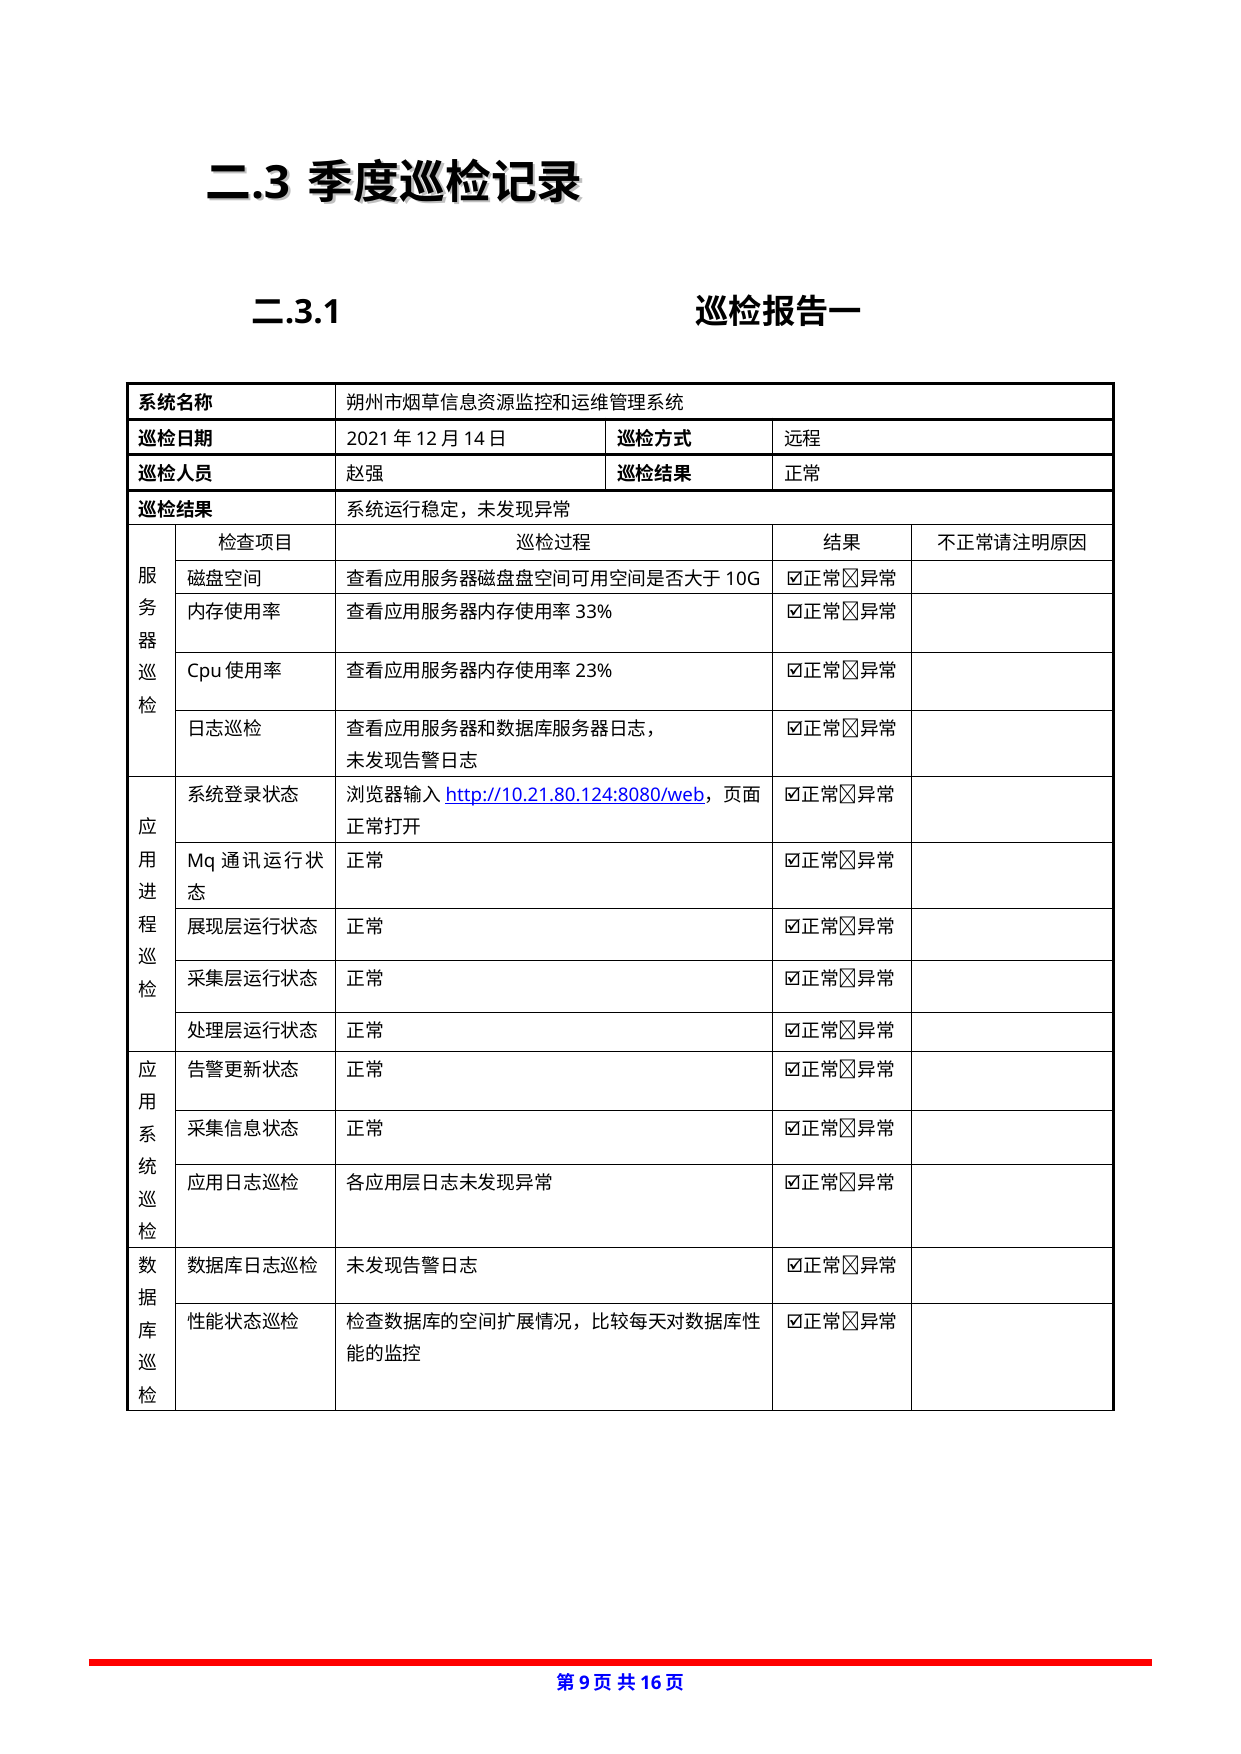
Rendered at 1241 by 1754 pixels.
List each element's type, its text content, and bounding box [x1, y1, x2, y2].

table_cell 检查项目 [176, 525, 335, 560]
table_cell 正常 [336, 1052, 772, 1109]
table_cell 远程 [773, 421, 1112, 453]
table_cell 展现层运行状态 [176, 909, 335, 960]
table_cell 磁盘空间 [176, 561, 335, 593]
table_cell 应用进程巡检 [129, 777, 175, 1051]
table_cell 正常异常 [773, 1304, 911, 1410]
table_cell 不正常请注明原因 [912, 525, 1112, 560]
table_cell 正常异常 [773, 843, 911, 908]
table_cell 性能状态巡检 [176, 1304, 335, 1410]
table_cell 采集层运行状态 [176, 961, 335, 1012]
table_cell 巡检结果 [606, 456, 772, 489]
table_cell 数据库日志巡检 [176, 1248, 335, 1303]
table_cell 系统登录状态 [176, 777, 335, 842]
table_cell 正常 [336, 909, 772, 960]
table_cell [912, 909, 1112, 960]
table_cell 处理层运行状态 [176, 1013, 335, 1051]
table_cell 应用日志巡检 [176, 1165, 335, 1247]
table_cell Cpu使用率 [176, 653, 335, 709]
table_cell 正常异常 [773, 909, 911, 960]
table_cell 正常异常 [773, 1052, 911, 1109]
table_cell 查看应用服务器磁盘盘空间可用空间是否大于10G [336, 561, 772, 593]
table_cell 数据库巡检 [129, 1248, 175, 1410]
table_cell 检查数据库的空间扩展情况，比较每天对数据库性能的监控 [336, 1304, 772, 1410]
table_cell [912, 1111, 1112, 1164]
table_cell 正常异常 [773, 1248, 911, 1303]
table_cell 告警更新状态 [176, 1052, 335, 1109]
table_cell 赵强 [336, 456, 605, 489]
table_cell [912, 1052, 1112, 1109]
table_cell 正常异常 [773, 653, 911, 709]
table_cell 查看应用服务器和数据库服务器日志， 未发现告警日志 [336, 711, 772, 776]
table_cell [912, 1165, 1112, 1247]
table_cell 正常 [336, 961, 772, 1012]
table_cell 正常 [336, 1111, 772, 1164]
subtitle 季度巡检记录 [205, 129, 1152, 227]
table_cell 日志巡检 [176, 711, 335, 776]
table_cell 查看应用服务器内存使用率33% [336, 594, 772, 652]
table_cell 应用系统巡检 [129, 1052, 175, 1247]
table_cell 查看应用服务器内存使用率23% [336, 653, 772, 709]
table_cell 结果 [773, 525, 911, 560]
table_cell 正常异常 [773, 961, 911, 1012]
table_cell 正常异常 [773, 1165, 911, 1247]
table_cell 正常 [336, 843, 772, 908]
table_cell [912, 653, 1112, 709]
table_cell 巡检方式 [606, 421, 772, 453]
table_cell 正常异常 [773, 1013, 911, 1051]
table_cell 正常异常 [773, 1111, 911, 1164]
table_cell 未发现告警日志 [336, 1248, 772, 1303]
table_cell [912, 777, 1112, 842]
table_cell 采集信息状态 [176, 1111, 335, 1164]
subtitle 巡检报告一 [251, 276, 1127, 341]
table_cell [912, 594, 1112, 652]
table_cell [912, 843, 1112, 908]
table_header 朔州市烟草信息资源监控和运维管理系统 [336, 385, 1112, 417]
table_cell 巡检过程 [336, 525, 772, 560]
table_cell 巡检结果 [129, 492, 335, 524]
table_cell [912, 1248, 1112, 1303]
table_cell [912, 1013, 1112, 1051]
table_cell 正常异常 [773, 711, 911, 776]
table_cell Mq通讯运行状态 [176, 843, 335, 908]
table_cell 系统运行稳定，未发现异常 [336, 492, 1112, 524]
table_cell 正常 [336, 1013, 772, 1051]
table_cell 各应用层日志未发现异常 [336, 1165, 772, 1247]
table_cell 2021年12月14日 [336, 421, 605, 453]
table_cell 正常异常 [773, 777, 911, 842]
table_cell 正常异常 [773, 561, 911, 593]
table_cell 正常异常 [773, 594, 911, 652]
table_cell 内存使用率 [176, 594, 335, 652]
table_cell 巡检日期 [129, 421, 335, 453]
table_cell [912, 1304, 1112, 1410]
table_cell [912, 561, 1112, 593]
table_cell 正常 [773, 456, 1112, 489]
table_cell 巡检人员 [129, 456, 335, 489]
table_cell [912, 711, 1112, 776]
table_cell 浏览器输入http://10.21.80.124:8080/web，页面正常打开 [336, 777, 772, 842]
table_header 系统名称 [129, 385, 335, 417]
table_cell [912, 961, 1112, 1012]
table_cell 服务器巡检 [129, 525, 175, 776]
